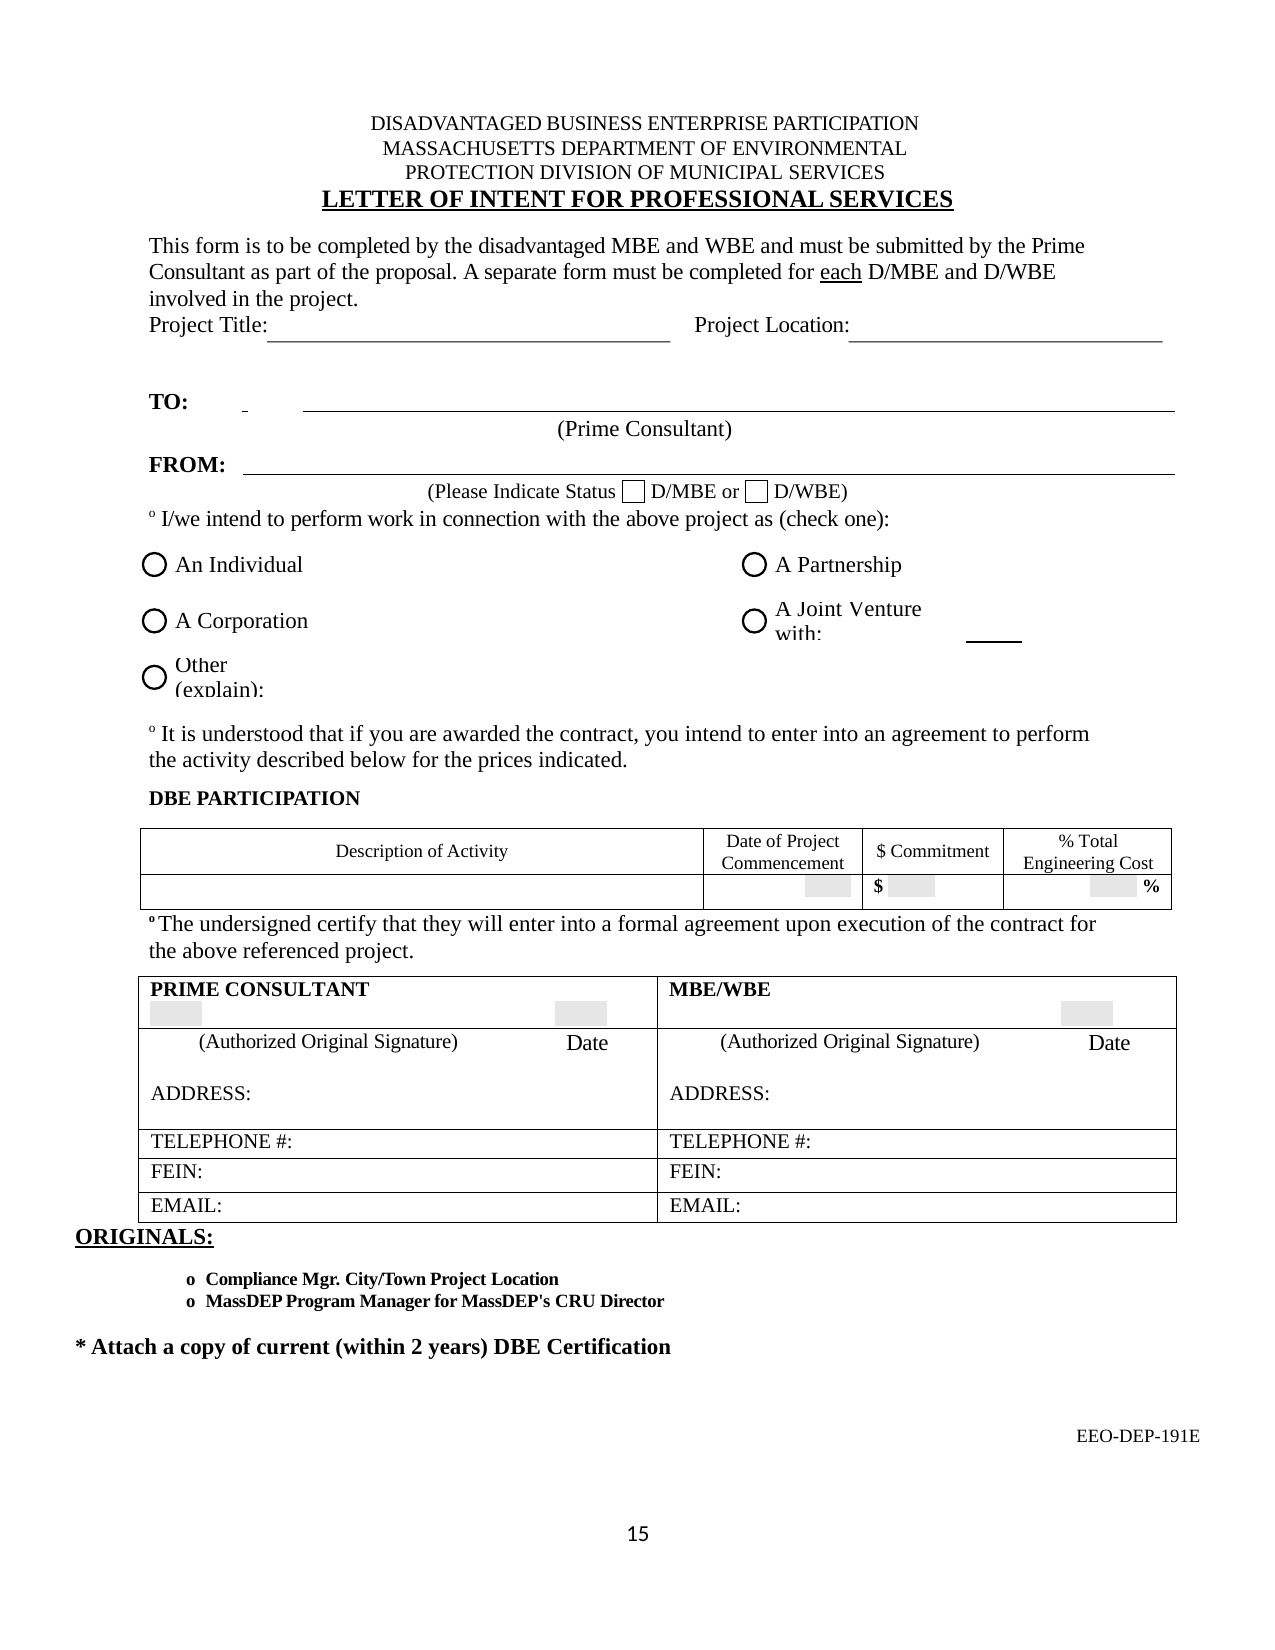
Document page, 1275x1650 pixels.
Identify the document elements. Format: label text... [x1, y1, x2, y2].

table_header [544, 977, 657, 1028]
table_cell $ [863, 875, 1003, 909]
table_cell EMAIL: [139, 1193, 657, 1222]
table_cell FEIN: [139, 1159, 657, 1192]
table_header $ Commitment [863, 829, 1003, 874]
list MassDEP Program Manager for MassDEP's CRU Director [186, 1290, 1200, 1311]
text EEO-DEP-191E [75, 1425, 1200, 1447]
text TO: [148, 388, 1200, 414]
table_cell FEIN: [658, 1159, 1176, 1192]
table_cell [141, 875, 703, 909]
subtitle FROM: [148, 451, 1200, 478]
table_cell EMAIL: [658, 1193, 1176, 1222]
table_cell (Authorized Original Signature) Date ADDRESS: [139, 1029, 657, 1128]
table_cell TELEPHONE #: [139, 1130, 657, 1158]
table_header PRIME CONSULTANT [139, 977, 543, 1028]
text o It is understood that if you are awarded the contract, you intend to enter into an agreement to perform the activity described below for the prices indicated. [148, 720, 1122, 773]
text (Please Indicate Status D/MBE or D/WBE) [75, 479, 1200, 503]
text DBE PARTICIPATION [148, 786, 1200, 809]
text This form is to be completed by the disadvantaged MBE and WBE and must be submitted by the Prime Consultant as part of the proposal. A separate form must be completed for each D/MBE and D/WBE involved in the project. [148, 232, 1122, 311]
table_cell % [1004, 875, 1171, 909]
text o The undersigned certify that they will enter into a formal agreement upon execution of the contract for the above referenced project. [148, 910, 1122, 963]
list Compliance Mgr. City/Town Project Location [186, 1268, 1200, 1289]
table_header Date of Project Commencement [704, 829, 862, 874]
table_cell TELEPHONE #: [658, 1130, 1176, 1158]
text o I/we intend to perform work in connection with the above project as (check one): [148, 505, 1200, 531]
text (Prime Consultant) [150, 416, 1139, 442]
table_header Description of Activity [141, 829, 703, 874]
table_cell (Authorized Original Signature) Date ADDRESS: [658, 1029, 1176, 1128]
text Project Title: Project Location: [148, 312, 1200, 338]
table_cell [704, 875, 862, 909]
table_header % Total Engineering Cost [1004, 829, 1171, 874]
text * Attach a copy of current (within 2 years) DBE Certification [75, 1333, 1200, 1360]
table_header [1050, 977, 1176, 1028]
text ORIGINALS: [75, 1223, 1200, 1249]
table_header MBE/WBE [658, 977, 1049, 1028]
text LETTER OF INTENT FOR PROFESSIONAL SERVICES [75, 184, 1200, 213]
text DISADVANTAGED BUSINESS ENTERPRISE PARTICIPATION MASSACHUSETTS DEPARTMENT OF ENVIRONMENTAL PROTECTION DIVISION OF MUNICIPAL SERVICES [327, 111, 962, 184]
